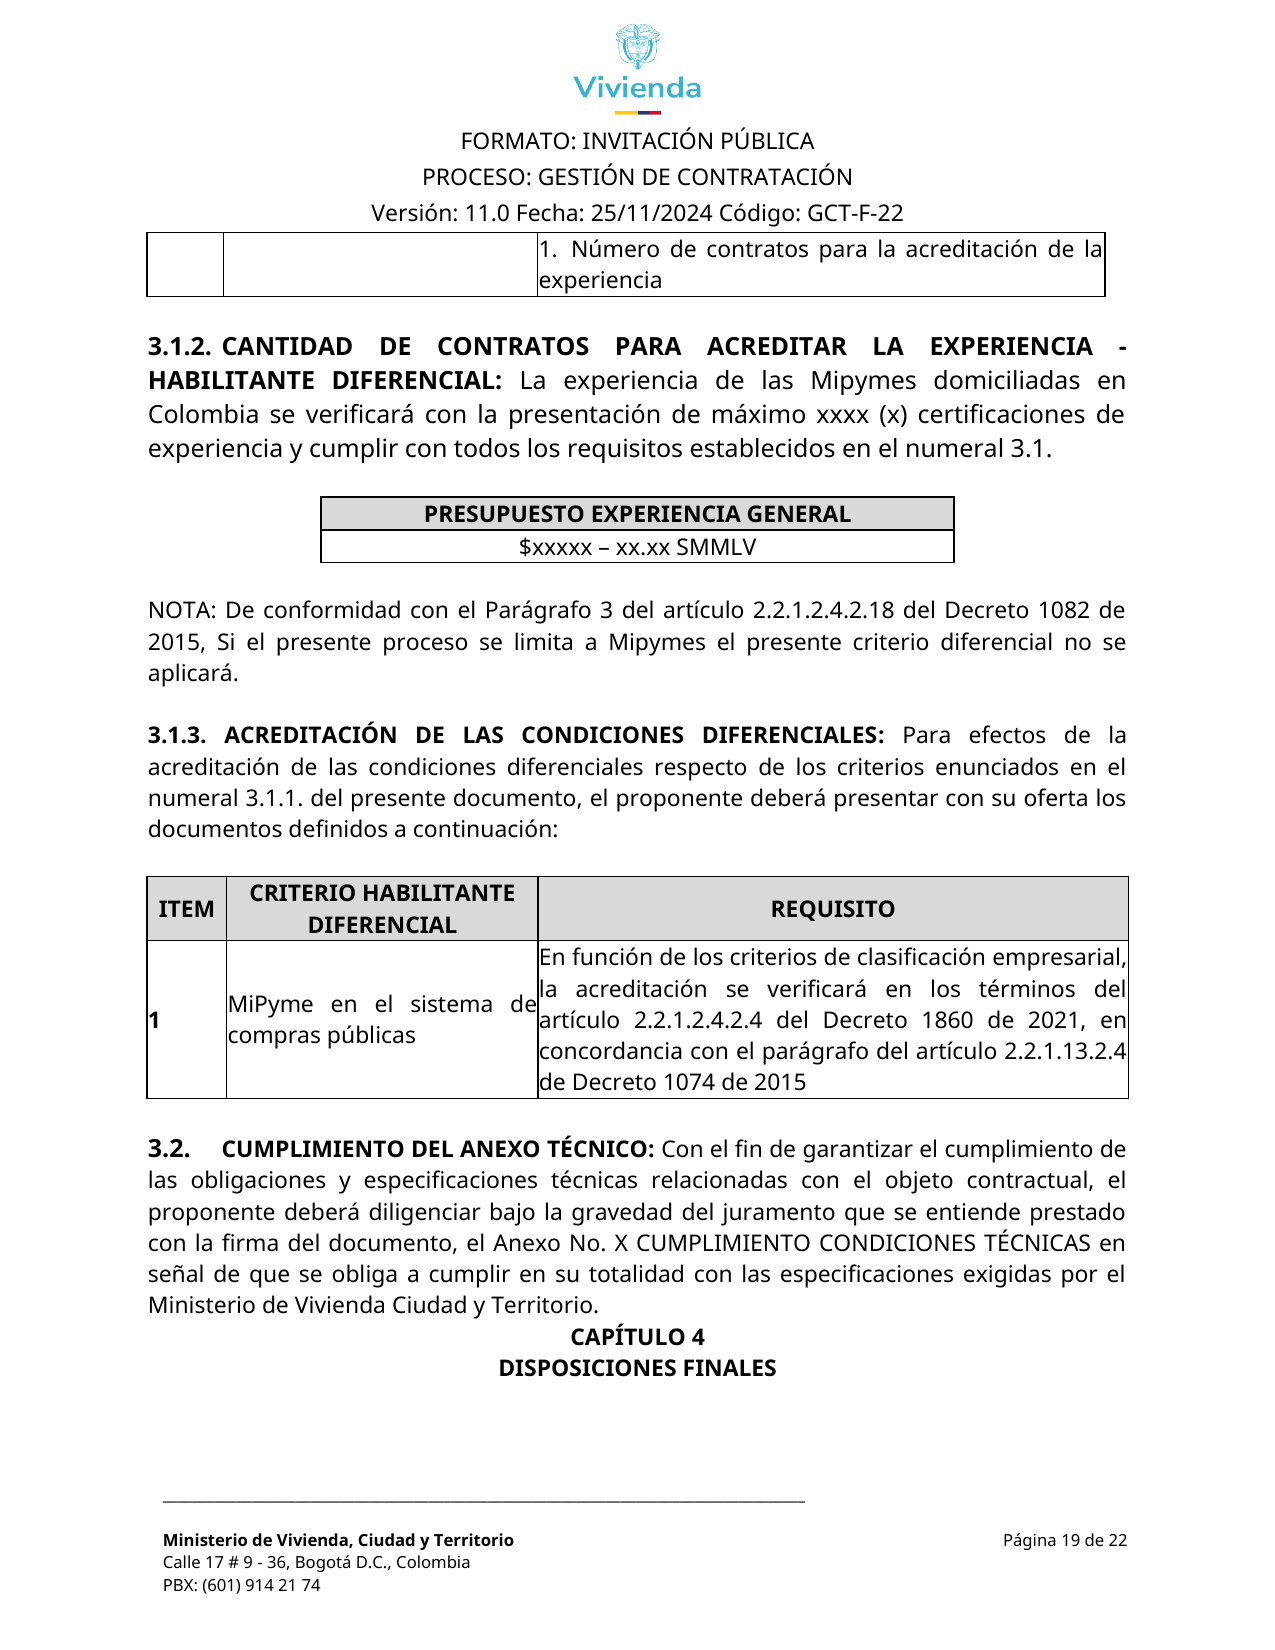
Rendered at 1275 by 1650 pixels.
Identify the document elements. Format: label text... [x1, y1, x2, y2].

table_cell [538, 233, 1104, 296]
table_cell $xxxxx – xx.xx SMMLV [322, 531, 953, 562]
list CANTIDAD DE CONTRATOS PARA ACREDITAR LA EXPERIENCIA - HABILITANTE DIFERENCIAL: La experiencia de las Mipymes domiciliadas en Colombia se verificará con la presentación de máximo xxxx (x) certificaciones de experiencia y cumplir con todos los requisitos establecidos en el numeral 3.1. [148, 328, 1127, 465]
table_cell 1 [148, 941, 226, 1098]
table_header PRESUPUESTO EXPERIENCIA GENERAL [322, 498, 953, 529]
text DISPOSICIONES FINALES [148, 1352, 1127, 1383]
list CUMPLIMIENTO DEL ANEXO TÉCNICO: Con el fin de garantizar el cumplimiento de las obligaciones y especificaciones técnicas relacionadas con el objeto contractual, el proponente deberá diligenciar bajo la gravedad del juramento que se entiende prestado con la firma del documento, el Anexo No. X CUMPLIMIENTO CONDICIONES TÉCNICAS en señal de que se obliga a cumplir en su totalidad con las especificaciones exigidas por el Ministerio de Vivienda Ciudad y Territorio. [148, 1130, 1127, 1321]
text 3.1.3. ACREDITACIÓN DE LAS CONDICIONES DIFERENCIALES: Para efectos de la acreditación de las condiciones diferenciales respecto de los criterios enunciados en el numeral 3.1.1. del presente documento, el proponente deberá presentar con su oferta los documentos definidos a continuación: [148, 719, 1127, 844]
table_cell 1 [148, 233, 223, 296]
table_header ITEM [148, 877, 226, 940]
table_header REQUISITO [539, 877, 1128, 940]
picture [1, 0, 1274, 1472]
table_header CRITERIO HABILITANTE DIFERENCIAL [227, 877, 537, 940]
table_cell En función de los criterios de clasificación empresarial, la acreditación se verificará en los términos del artículo 2.2.1.2.4.2.4 del Decreto 1860 de 2021, en concordancia con el parágrafo del artículo 2.2.1.13.2.4 de Decreto 1074 de 2015 [539, 941, 1128, 1098]
text CAPÍTULO 4 [148, 1321, 1127, 1352]
text NOTA: De conformidad con el Parágrafo 3 del artículo 2.2.1.2.4.2.18 del Decreto 1082 de 2015, Si el presente proceso se limita a Mipymes el presente criterio diferencial no se aplicará. [148, 594, 1127, 688]
table_cell MiPyme en el sistema de compras públicas [227, 941, 537, 1098]
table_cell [224, 233, 537, 296]
